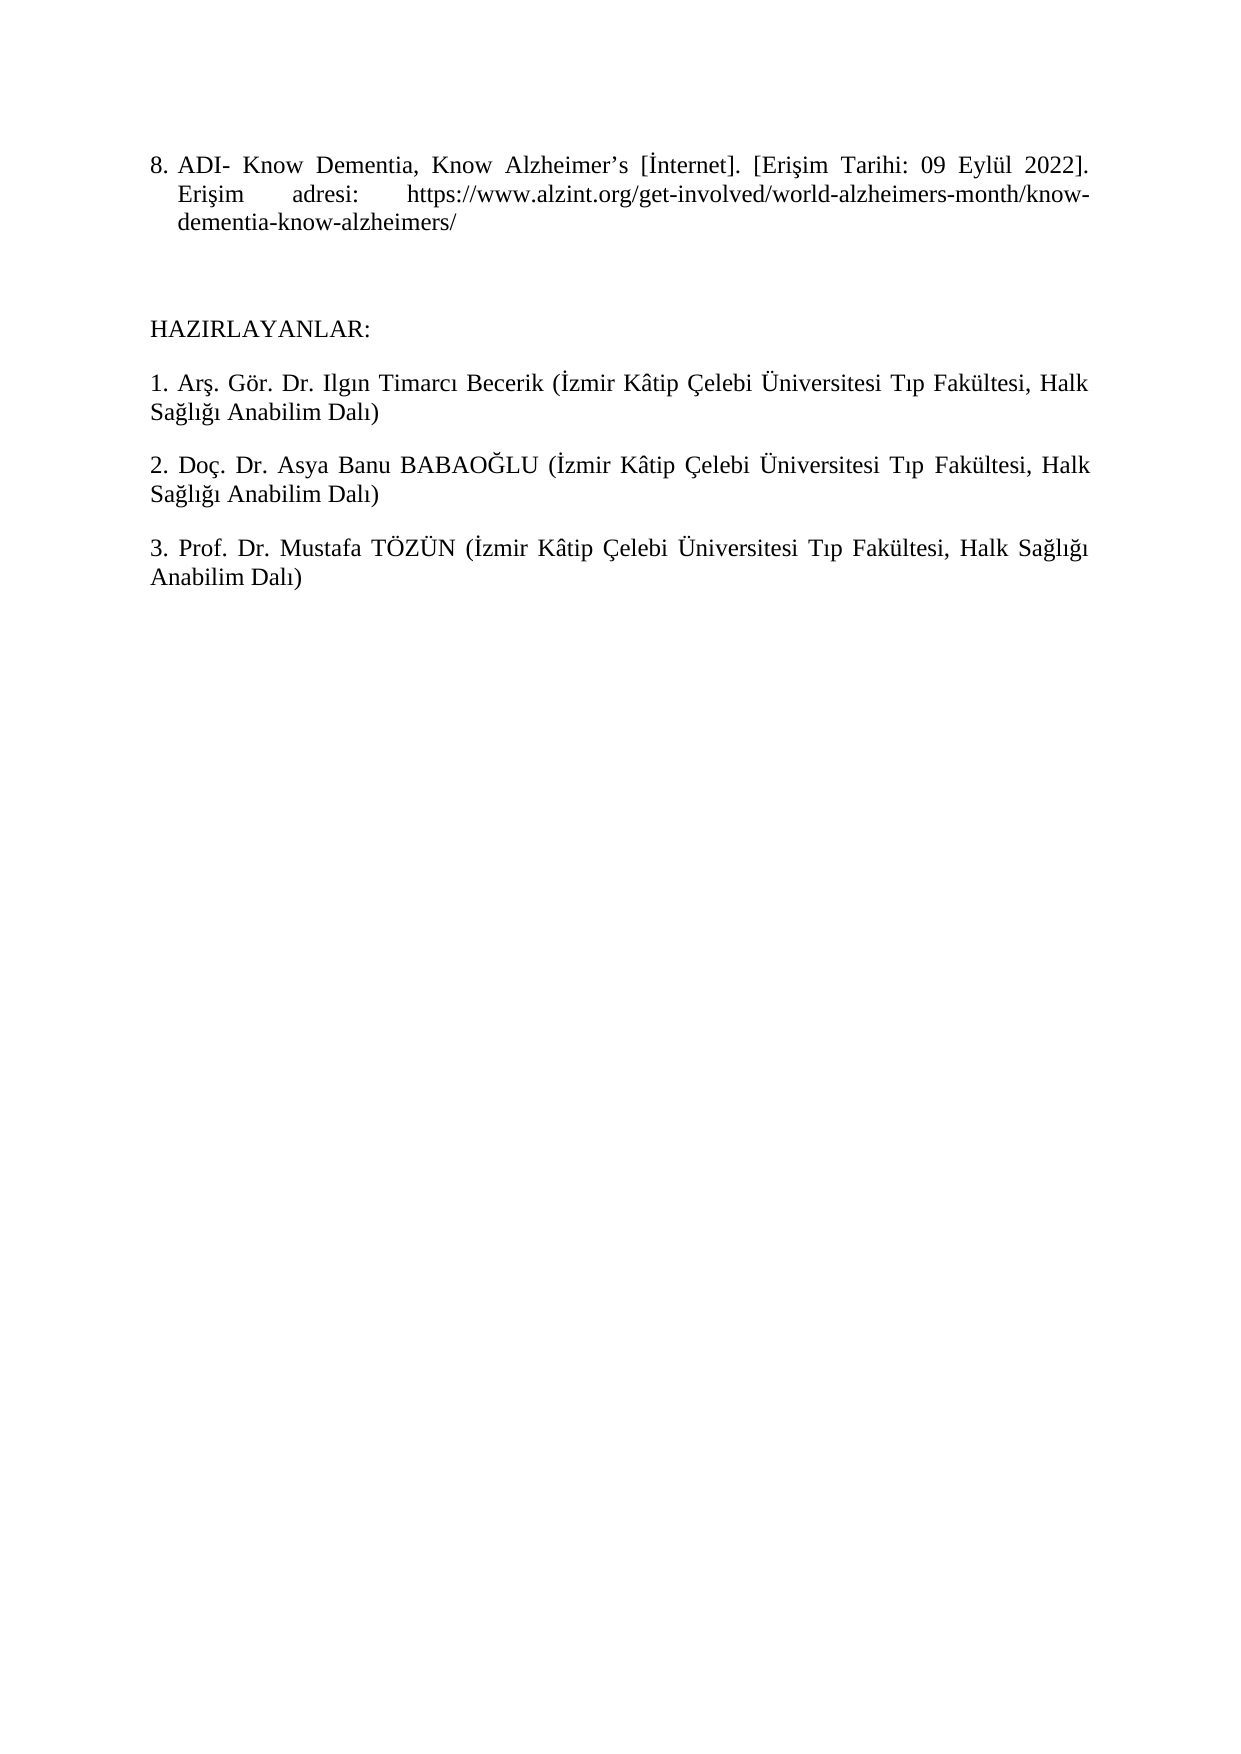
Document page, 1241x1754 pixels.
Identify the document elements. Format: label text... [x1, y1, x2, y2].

text 1. Arş. Gör. Dr. Ilgın Timarcı Becerik (İzmir Kâtip Çelebi Üniversitesi Tıp Fakültesi, Halk Sağlığı Anabilim Dalı) [150, 368, 1090, 426]
text HAZIRLAYANLAR: [150, 314, 1090, 343]
text 3. Prof. Dr. Mustafa TÖZÜN (İzmir Kâtip Çelebi Üniversitesi Tıp Fakültesi, Halk Sağlığı Anabilim Dalı) [150, 533, 1090, 591]
text 2. Doç. Dr. Asya Banu BABAOĞLU (İzmir Kâtip Çelebi Üniversitesi Tıp Fakültesi, Halk Sağlığı Anabilim Dalı) [150, 451, 1090, 508]
text 8. ADI- Know Dementia, Know Alzheimer’s [İnternet]. [Erişim Tarihi: 09 Eylül 2022]. Erişim adresi: https://www.alzint.org/get-involved/world-alzheimers-month/know-dementia-know-alzheimers/ [150, 150, 1090, 236]
